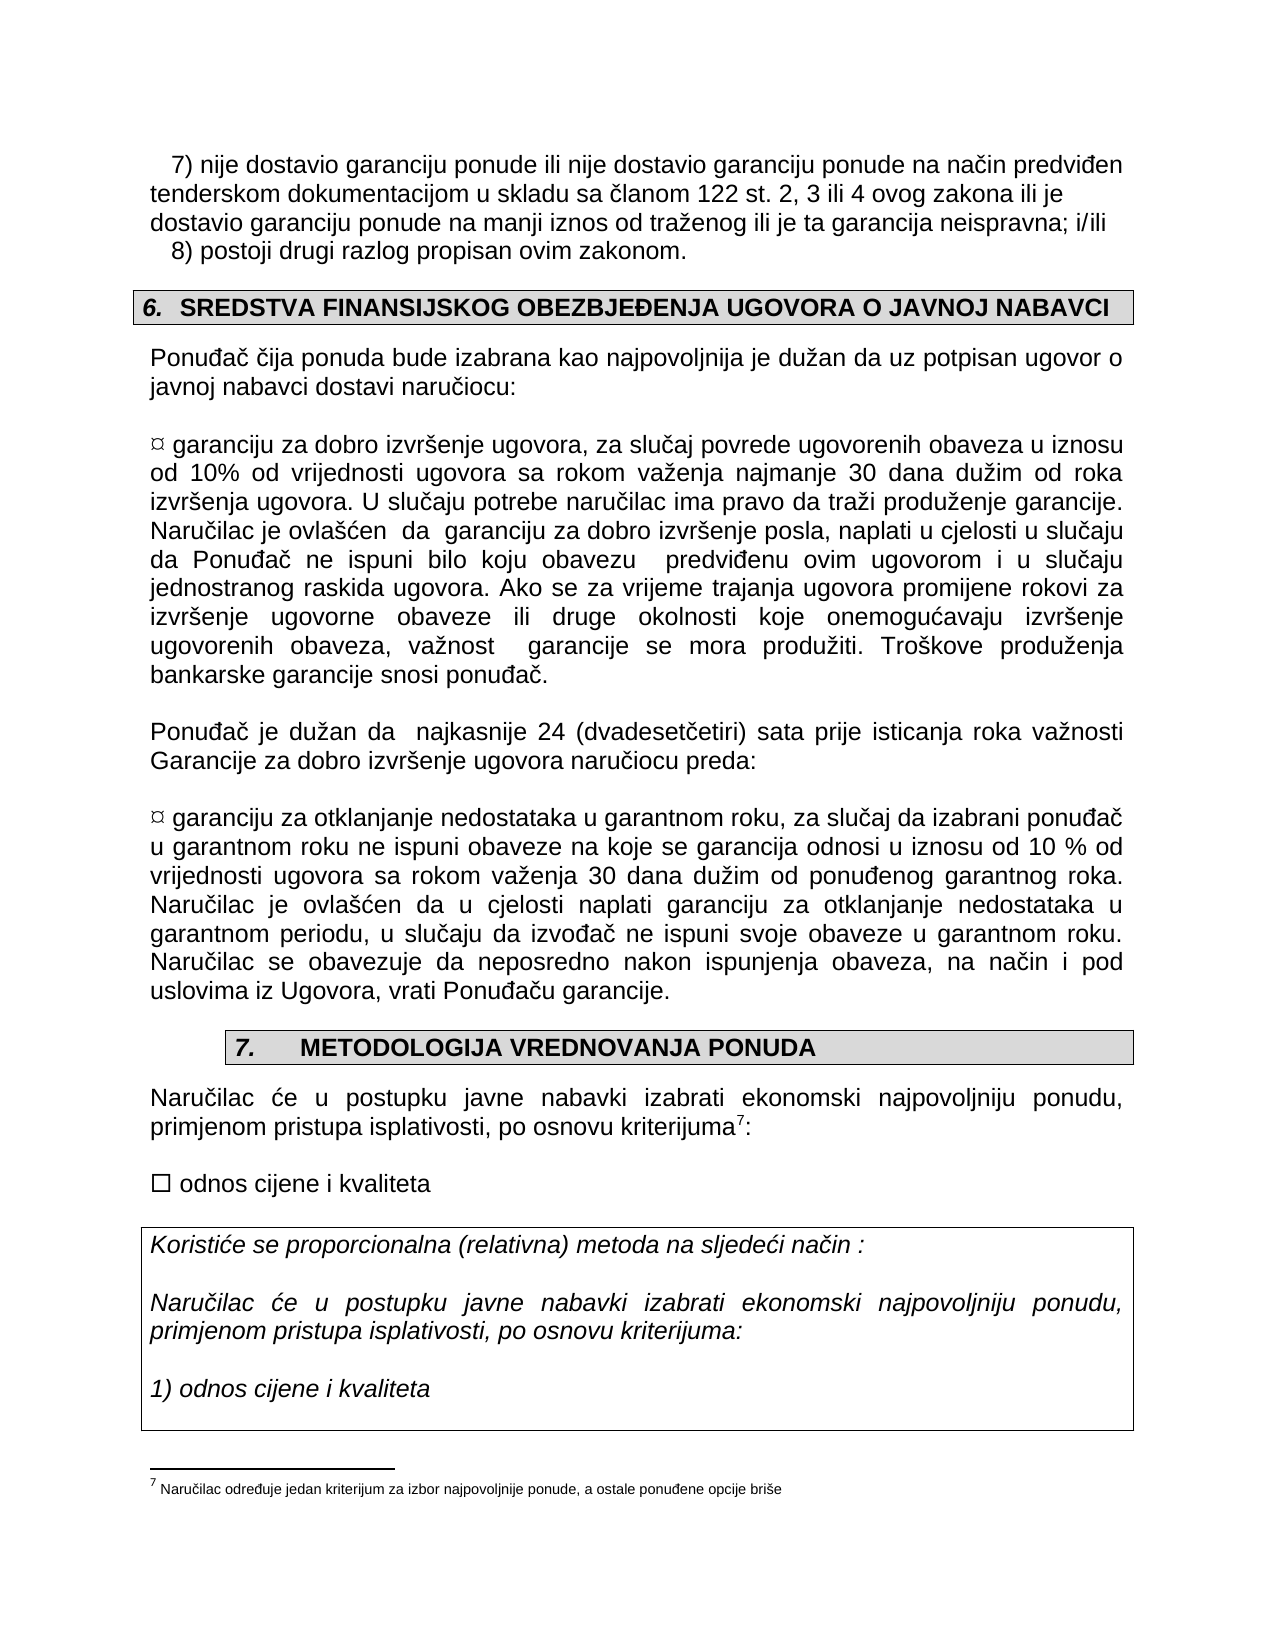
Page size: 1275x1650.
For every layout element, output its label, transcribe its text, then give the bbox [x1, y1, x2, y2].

text garanciju za dobro izvršenje ugovora, za slučaj povrede ugovorenih obaveza u iznosu od 10% od vrijednosti ugovora sa rokom važenja najmanje 30 dana dužim od roka izvršenja ugovora. U slučaju potrebe naručilac ima pravo da traži produženje garancije. Naručilac je ovlašćen da garanciju za dobro izvršenje posla, naplati u cjelosti u slučaju da Ponuđač ne ispuni bilo koju obavezu predviđenu ovim ugovorom i u slučaju jednostranog raskida ugovora. Ako se za vrijeme trajanja ugovora promijene rokovi za izvršenje ugovorne obaveze ili druge okolnosti koje onemogućavaju izvršenje ugovorenih obaveza, važnost garancije se mora produžiti. Troškove produženja bankarske garancije snosi ponuđač. [150, 429, 1125, 688]
list METODOLOGIJA VREDNOVANJA PONUDA [226, 1031, 1133, 1064]
text Naručilac će u postupku javne nabavki izabrati ekonomski najpovoljniju ponudu, primjenom pristupa isplativosti, po osnovu kriterijuma: [150, 1083, 1125, 1141]
text Naručilac će u postupku javne nabavki izabrati ekonomski najpovoljniju ponudu, primjenom pristupa isplativosti, po osnovu kriterijuma: [150, 1288, 1125, 1345]
list SREDSTVA FINANSIJSKOG OBEZBJEĐENJA UGOVORA O JAVNOJ NABAVCI [134, 291, 1133, 324]
text Koristiće se proporcionalna (relativna) metoda na sljedeći način : [142, 1228, 1133, 1259]
text odnos cijene i kvaliteta [150, 1169, 1125, 1198]
text 8) postoji drugi razlog propisan ovim zakonom. [150, 236, 1125, 265]
text 1) odnos cijene i kvaliteta [150, 1374, 1125, 1403]
text 7) nije dostavio garanciju ponude ili nije dostavio garanciju ponude na način predviđen tenderskom dokumentacijom u skladu sa članom 122 st. 2, 3 ili 4 ovog zakona ili je dostavio garanciju ponude na manji iznos od traženog ili je ta garancija neispravna; i/​ili [150, 150, 1125, 236]
text Ponuđač čija ponuda bude izabrana kao najpovoljnija je dužan da uz potpisan ugovor o javnoj nabavci dostavi naručiocu: [150, 343, 1125, 401]
text Ponuđač je dužan da najkasnije 24 (dvadesetčetiri) sata prije isticanja roka važnosti Garancije za dobro izvršenje ugovora naručiocu preda: [150, 717, 1125, 775]
text garanciju za otklanjanje nedostataka u garantnom roku, za slučaj da izabrani ponuđač u garantnom roku ne ispuni obaveze na koje se garancija odnosi u iznosu od 10 % od vrijednosti ugovora sa rokom važenja 30 dana dužim od ponuđenog garantnog roka. Naručilac je ovlašćen da u cjelosti naplati garanciju za otklanjanje nedostataka u garantnom periodu, u slučaju da izvođač ne ispuni svoje obaveze u garantnom roku. Naručilac se obavezuje da neposredno nakon ispunjenja obaveza, na način i pod uslovima iz Ugovora, vrati Ponuđaču garancije. [150, 803, 1125, 1005]
